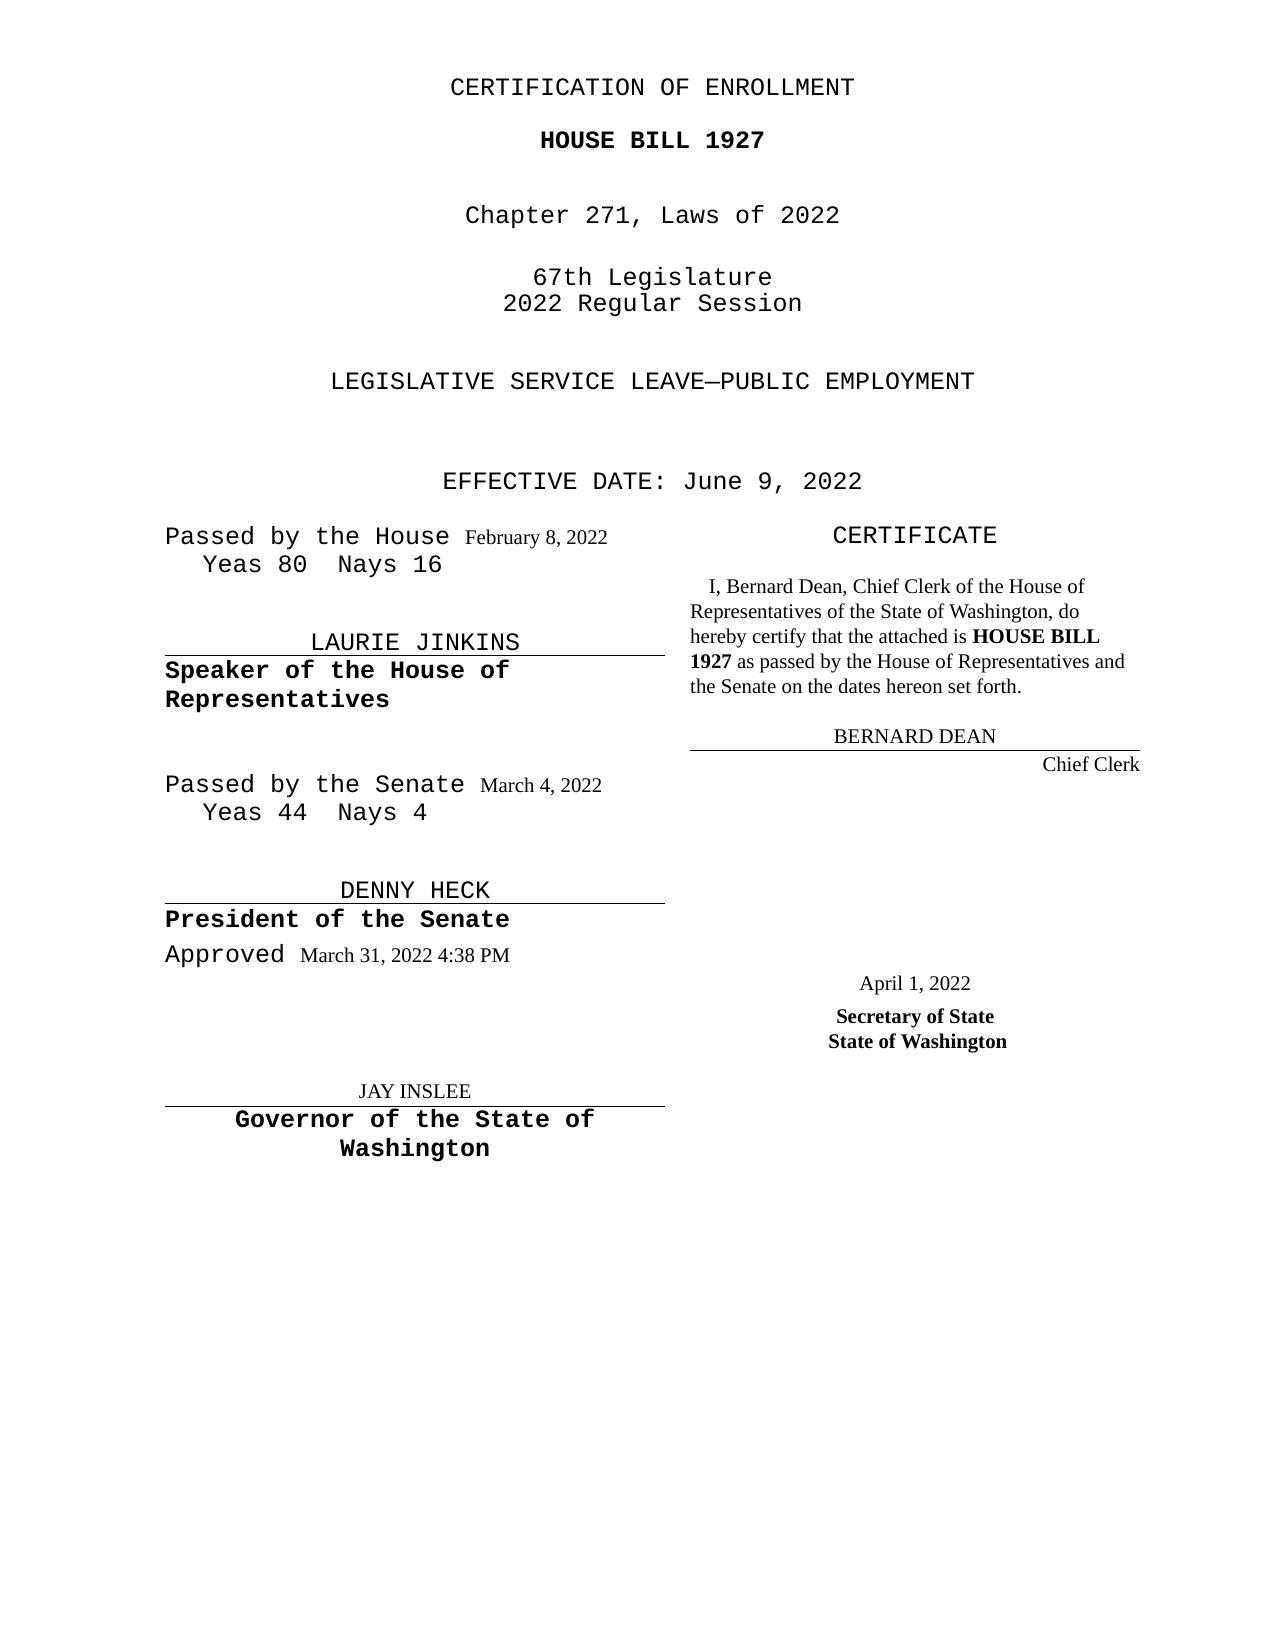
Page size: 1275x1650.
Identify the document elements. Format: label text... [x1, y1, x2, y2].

table_cell Secretary of State State of Washington [678, 1000, 1152, 1168]
table_header CERTIFICATE I, Bernard Dean, Chief Clerk of the House of Representatives of the State of Washington, do hereby certify that the attached is HOUSE BILL 1927 as passed by the House of Representatives and the Senate on the dates hereon set forth. BERNARD DEAN Chief Clerk [678, 519, 1152, 939]
text EFFECTIVE DATE: June 9, 2022 [135, 469, 1170, 494]
table_cell Approved March 31, 2022 4:38 PM [153, 939, 677, 999]
text LEGISLATIVE SERVICE LEAVE—PUBLIC EMPLOYMENT [135, 369, 1170, 394]
text 67th Legislature [135, 266, 1170, 291]
table_header Passed by the House February 8, 2022 Yeas 80 Nays 16 LAURIE JINKINS Speaker of the House of Representatives Passed by the Senate March 4, 2022 Yeas 44 Nays 4 DENNY HECK President of the Senate [153, 519, 677, 939]
table_cell April 1, 2022 [678, 939, 1152, 999]
table_cell JAY INSLEE Governor of the State of Washington [153, 1000, 677, 1168]
text HOUSE BILL 1927 [135, 128, 1170, 153]
text Chapter 271, Laws of 2022 [135, 203, 1170, 228]
text 2022 Regular Session [135, 291, 1170, 319]
text CERTIFICATION OF ENROLLMENT [135, 75, 1170, 103]
